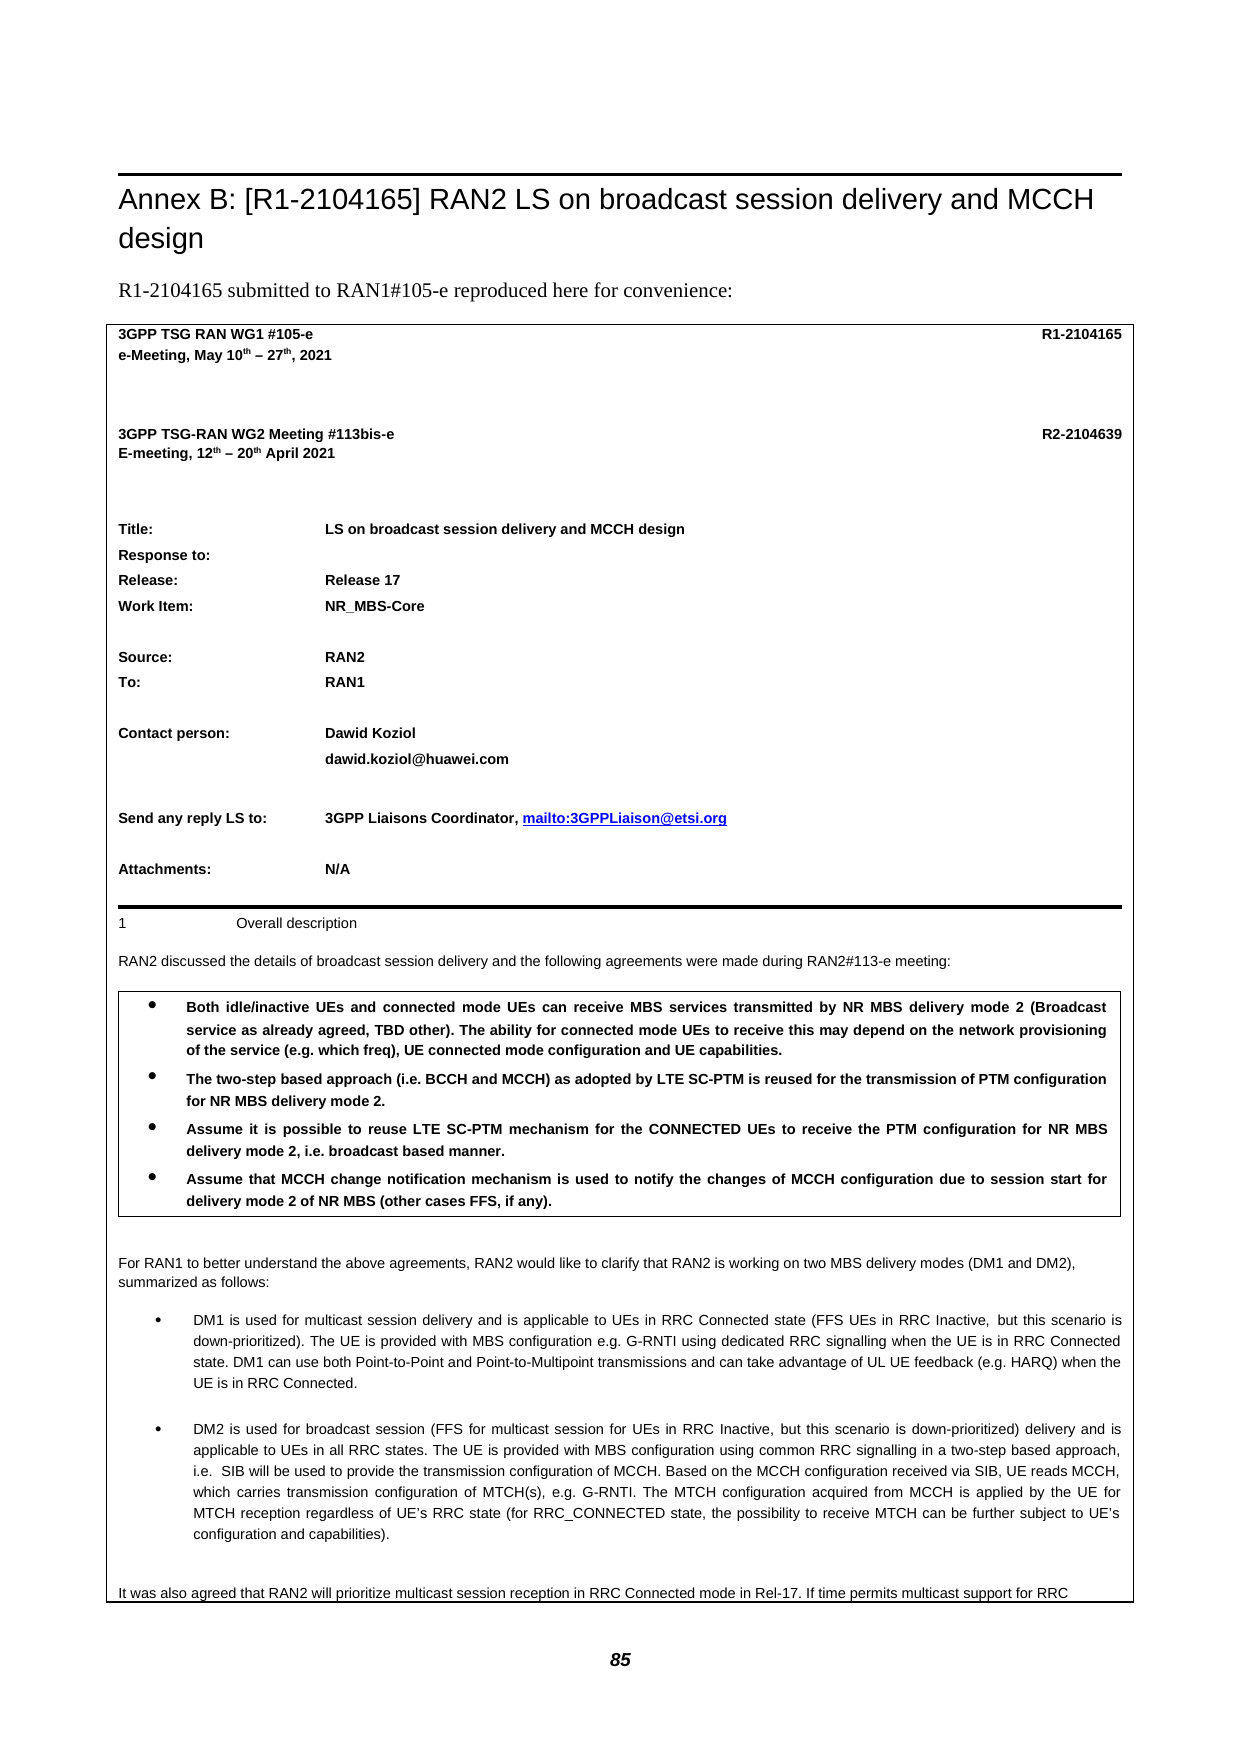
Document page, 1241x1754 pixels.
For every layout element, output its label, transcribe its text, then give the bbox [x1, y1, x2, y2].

text R1-2104165 submitted to RAN1#105-e reproduced here for convenience: [118, 278, 1122, 302]
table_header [107, 325, 1133, 1601]
subtitle Annex B: [R1-2104165] RAN2 LS on broadcast session delivery and MCCH design [118, 176, 1122, 254]
